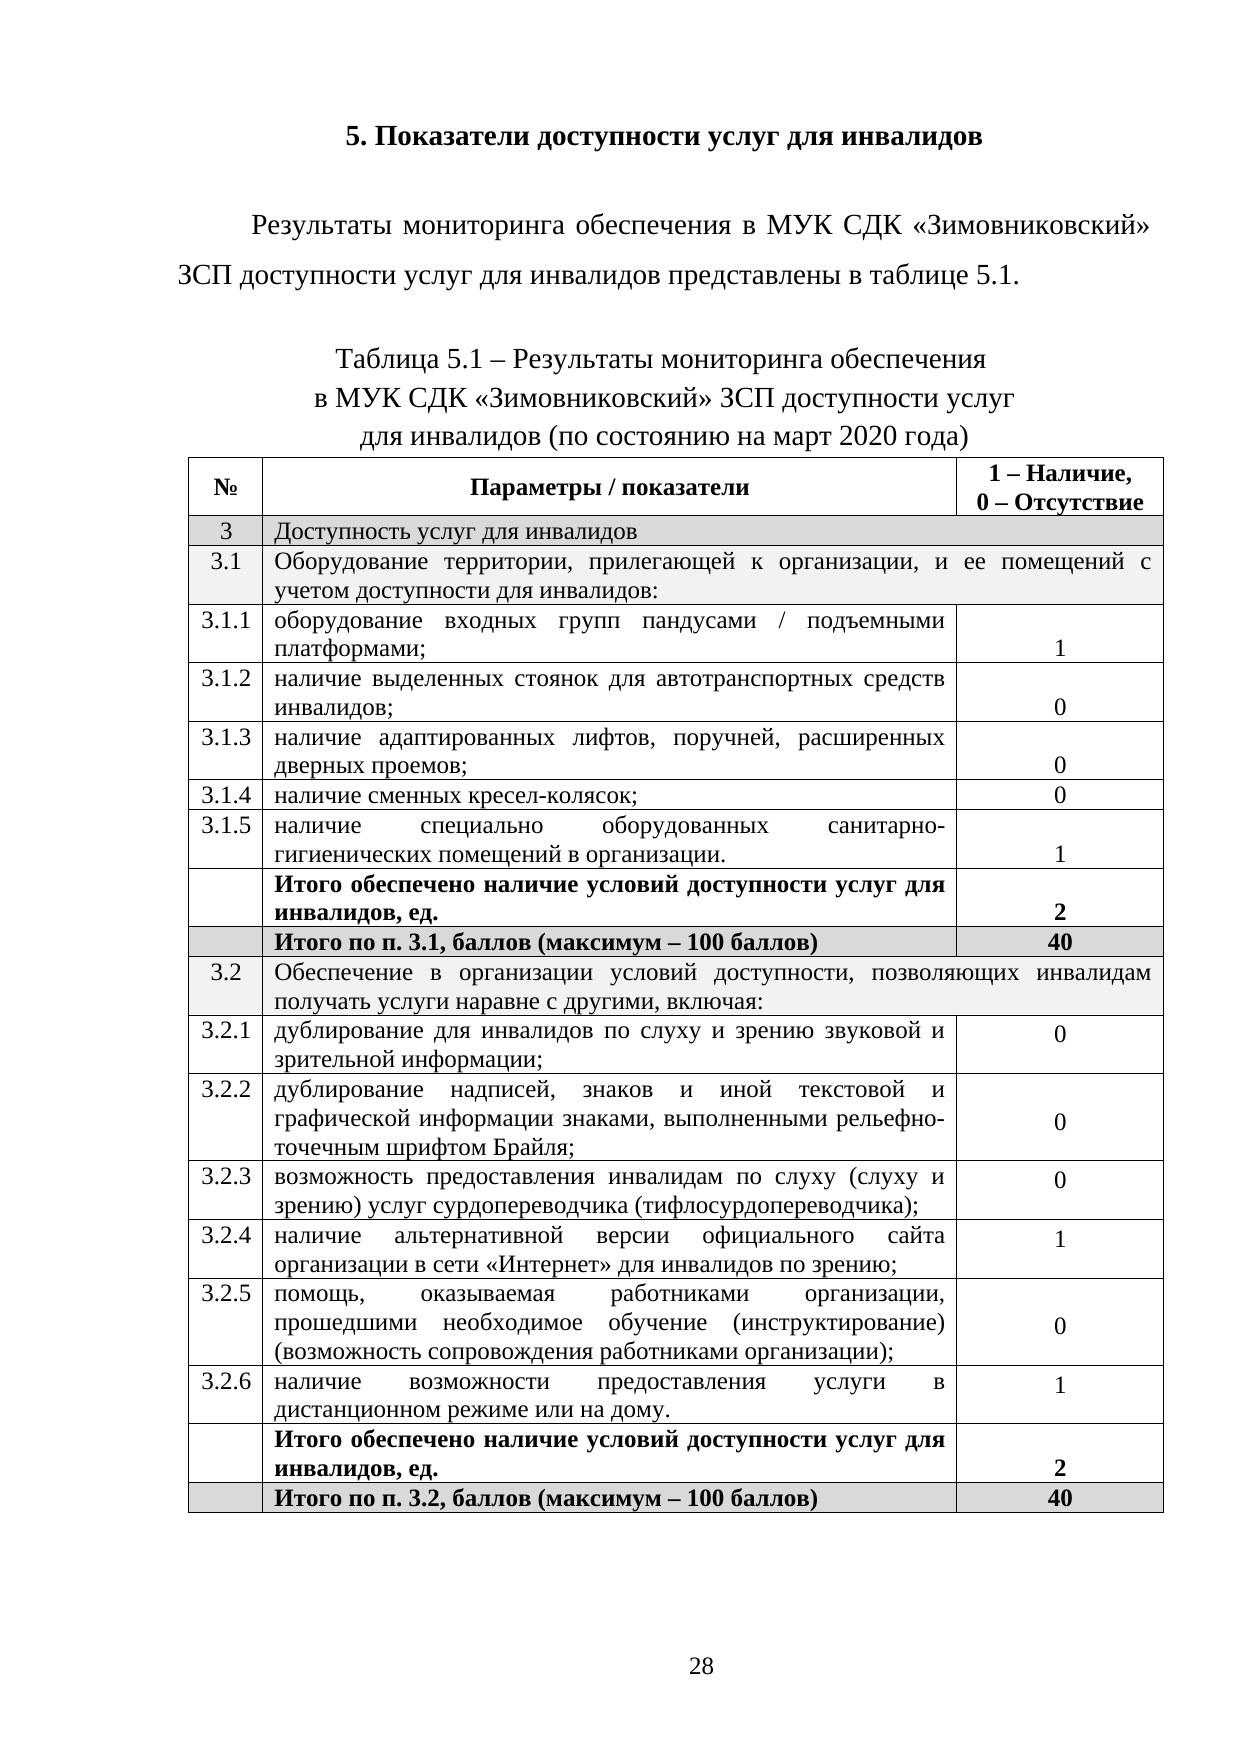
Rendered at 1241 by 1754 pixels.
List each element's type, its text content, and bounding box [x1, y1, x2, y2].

table_cell 1 [957, 1220, 1163, 1277]
table_cell 3.1 [189, 546, 262, 604]
table_cell 3.1.5 [189, 810, 262, 868]
table_cell дублирование для инвалидов по слуху и зрению звуковой и зрительной информации; [263, 1016, 956, 1073]
table_cell 3.2.6 [189, 1366, 262, 1423]
table_cell 3.2.1 [189, 1016, 262, 1073]
table_cell 0 [957, 780, 1163, 809]
table_cell оборудование входных групп пандусами / подъемными платформами; [263, 605, 956, 662]
table_cell [189, 1483, 262, 1512]
table_header Параметры / показатели [263, 458, 956, 515]
table_header № [189, 458, 262, 515]
table_cell наличие адаптированных лифтов, поручней, расширенных дверных проемов; [263, 722, 956, 779]
table_cell 0 [957, 1161, 1163, 1219]
table_cell 1 [957, 605, 1163, 662]
table_cell возможность предоставления инвалидам по слуху (слуху и зрению) услуг сурдопереводчика (тифлосурдопереводчика); [263, 1161, 956, 1219]
text 5. Показатели доступности услуг для инвалидов [177, 118, 1152, 152]
table_cell помощь, оказываемая работниками организации, прошедшими необходимое обучение (инструктирование) (возможность сопровождения работниками организации); [263, 1279, 956, 1365]
table_cell 2 [957, 869, 1163, 926]
table_cell 0 [957, 1074, 1163, 1160]
table_cell 3.1.3 [189, 722, 262, 779]
table_cell 3.2.4 [189, 1220, 262, 1277]
table_cell Доступность услуг для инвалидов [263, 516, 1163, 545]
table_cell 0 [957, 722, 1163, 779]
table_cell [189, 869, 262, 926]
table_cell 1 [957, 810, 1163, 868]
table_cell 0 [957, 1279, 1163, 1365]
table_cell 0 [957, 663, 1163, 721]
table_cell 3.1.2 [189, 663, 262, 721]
table_cell 40 [957, 927, 1163, 956]
table_cell Итого по п. 3.2, баллов (максимум – 100 баллов) [263, 1483, 956, 1512]
table_cell наличие специально оборудованных санитарно-гигиенических помещений в организации. [263, 810, 956, 868]
table_cell 3.1.1 [189, 605, 262, 662]
table_cell Итого обеспечено наличие условий доступности услуг для инвалидов, ед. [263, 1424, 956, 1482]
table_cell наличие возможности предоставления услуги в дистанционном режиме или на дому. [263, 1366, 956, 1423]
table_cell Итого обеспечено наличие условий доступности услуг для инвалидов, ед. [263, 869, 956, 926]
table_cell 3.1.4 [189, 780, 262, 809]
table_cell [189, 1424, 262, 1482]
table_cell наличие выделенных стоянок для автотранспортных средств инвалидов; [263, 663, 956, 721]
table_cell дублирование надписей, знаков и иной текстовой и графической информации знаками, выполненными рельефно-точечным шрифтом Брайля; [263, 1074, 956, 1160]
table_cell 1 [957, 1366, 1163, 1423]
table_cell наличие сменных кресел-колясок; [263, 780, 956, 809]
table_header 1 – Наличие, 0 – Отсутствие [957, 458, 1163, 515]
table_cell 3.2.5 [189, 1279, 262, 1365]
table_cell 0 [957, 1016, 1163, 1073]
text Результаты мониторинга обеспечения в МУК СДК «Зимовниковский» ЗСП доступности услуг для инвалидов представлены в таблице 5.1. [177, 207, 1152, 291]
table_cell 3.2.2 [189, 1074, 262, 1160]
table_cell 2 [957, 1424, 1163, 1482]
table_cell 3 [189, 516, 262, 545]
table_cell наличие альтернативной версии официального сайта организации в сети «Интернет» для инвалидов по зрению; [263, 1220, 956, 1277]
table_cell 3.2.3 [189, 1161, 262, 1219]
table_cell Обеспечение в организации условий доступности, позволяющих инвалидам получать услуги наравне с другими, включая: [263, 957, 1163, 1014]
table_cell Оборудование территории, прилегающей к организации, и ее помещений с учетом доступности для инвалидов: [263, 546, 1163, 604]
table_cell 3.2 [189, 957, 262, 1014]
table_cell [189, 927, 262, 956]
table_cell 40 [957, 1483, 1163, 1512]
table_cell Итого по п. 3.1, баллов (максимум – 100 баллов) [263, 927, 956, 956]
text Таблица 5.1 – Результаты мониторинга обеспечения в МУК СДК «Зимовниковский» ЗСП доступности услуг для инвалидов (по состоянию на март 2020 года) [177, 341, 1152, 452]
